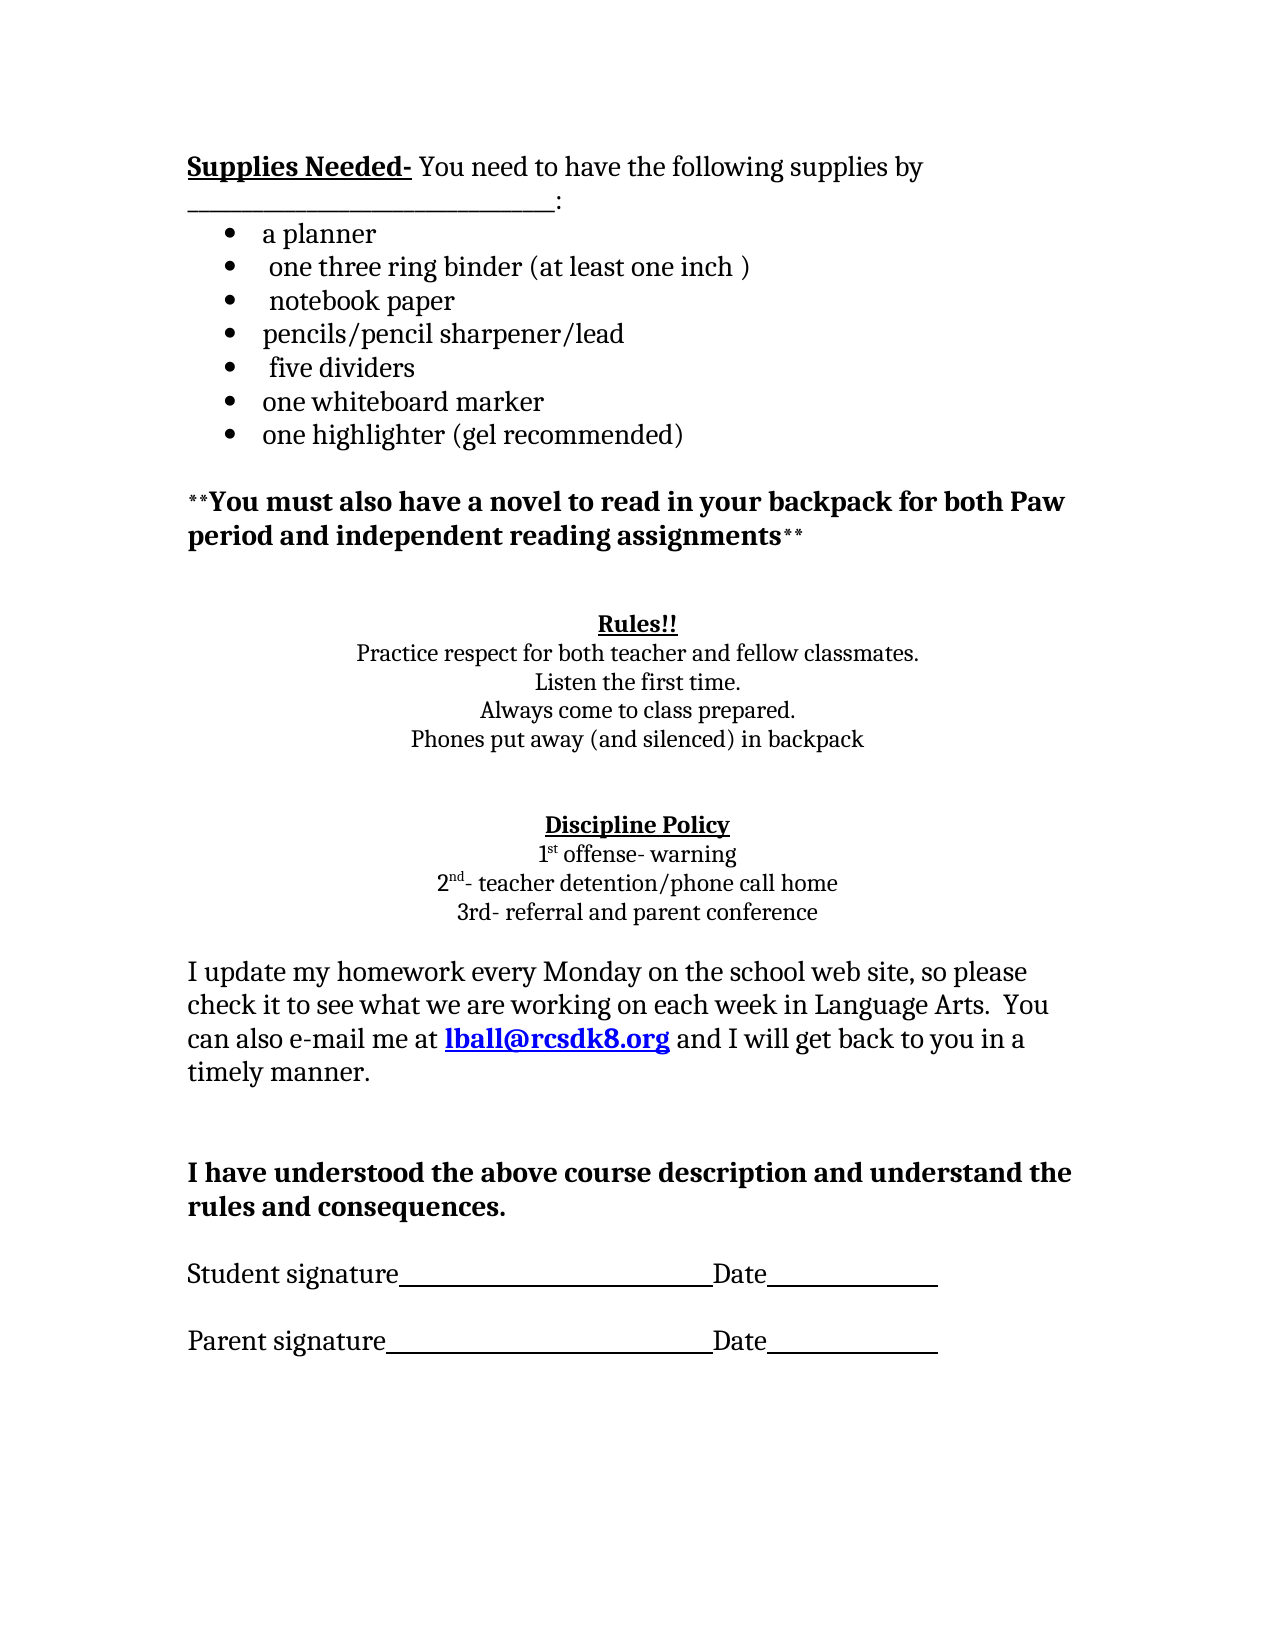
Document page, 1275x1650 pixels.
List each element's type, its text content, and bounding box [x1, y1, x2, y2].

text I have understood the above course description and understand the rules and consequences. [187, 1156, 1087, 1223]
list pencils/pencil sharpener/lead [225, 318, 1087, 351]
text **You must also have a novel to read in your backpack for both Paw period and independent reading assignments** [187, 485, 1087, 552]
text Student signature Date [187, 1257, 1087, 1290]
text I update my homework every Monday on the school web site, so please check it to see what we are working on each week in Language Arts. You can also e-mail me at lball@rcsdk8.org and I will get back to you in a timely manner. [187, 955, 1087, 1089]
list one highlighter (gel recommended) [225, 418, 1087, 452]
text 1st offense- warning [187, 840, 1087, 869]
text 2nd- teacher detention/phone call home [187, 869, 1087, 897]
text Always come to class prepared. [187, 696, 1087, 725]
text Rules!! [187, 610, 1087, 639]
text Parent signature Date [187, 1290, 1087, 1357]
text Phones put away (and silenced) in backpack [187, 725, 1087, 754]
text Listen the first time. [187, 667, 1087, 696]
text Discipline Policy [187, 811, 1087, 840]
list five dividers [225, 351, 1087, 385]
list one three ring binder (at least one inch ) [225, 251, 1087, 284]
list one whiteboard marker [225, 385, 1087, 418]
list notebook paper [225, 284, 1087, 318]
text Supplies Needed- You need to have the following supplies by __________________________________: [187, 150, 1087, 217]
list a planner [225, 217, 1087, 251]
text Practice respect for both teacher and fellow classmates. [187, 639, 1087, 667]
text 3rd- referral and parent conference [187, 897, 1087, 926]
